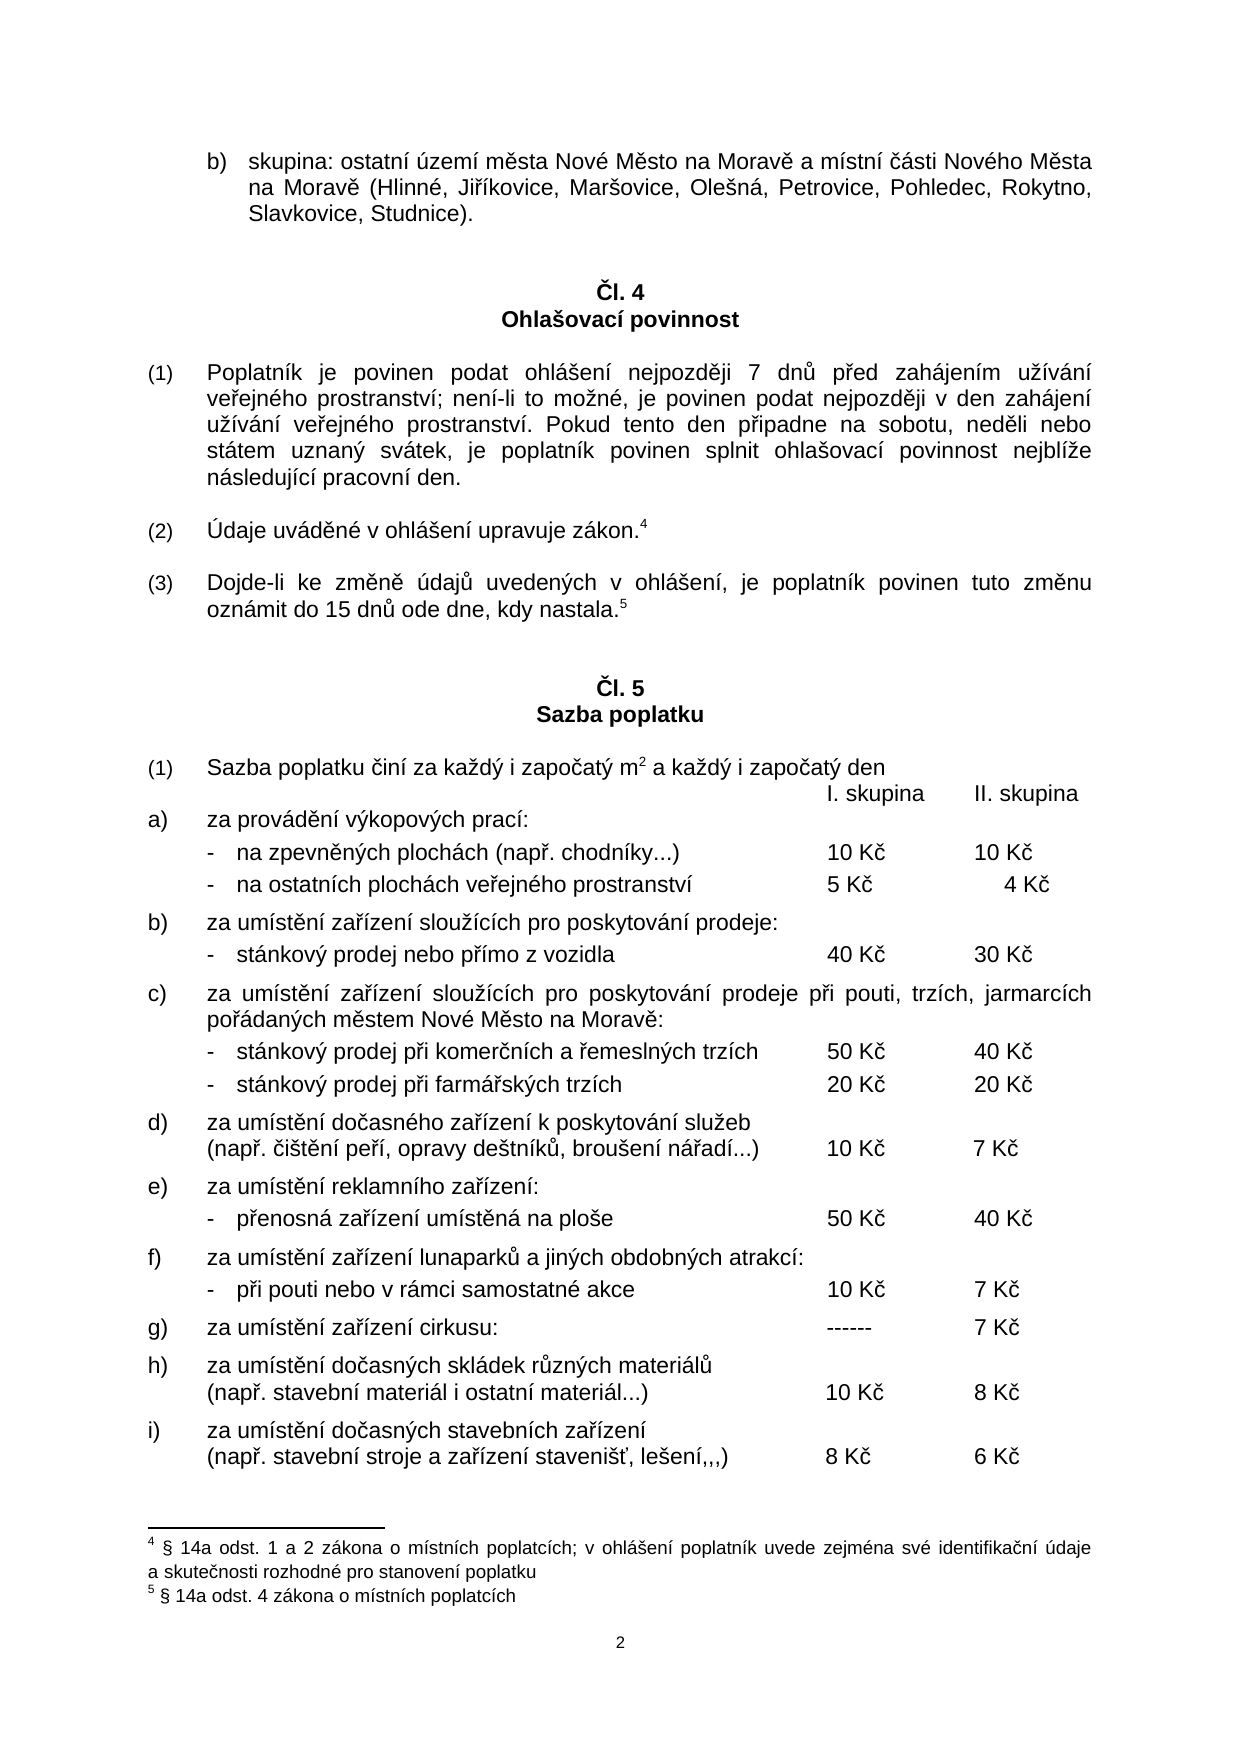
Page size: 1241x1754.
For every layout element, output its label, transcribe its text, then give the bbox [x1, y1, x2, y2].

list (např. čištění peří, opravy deštníků, broušení nářadí...) 10 Kč 7 Kč [207, 1135, 1093, 1161]
list stánkový prodej nebo přímo z vozidla 40 Kč 30 Kč [207, 941, 1093, 968]
list Údaje uváděné v ohlášení upravuje zákon. [148, 517, 1093, 543]
text - na ostatních plochách veřejného prostranství 5 Kč 4 Kč [207, 871, 1093, 897]
list za umístění zařízení sloužících pro poskytování prodeje: [148, 909, 1093, 936]
list za umístění zařízení lunaparků a jiných obdobných atrakcí: [148, 1243, 1093, 1270]
text Ohlašovací povinnost [148, 306, 1093, 332]
list za umístění zařízení cirkusu: ------ 7 Kč [148, 1314, 1093, 1340]
list při pouti nebo v rámci samostatné akce 10 Kč 7 Kč [207, 1276, 1093, 1302]
text - stánkový prodej při farmářských trzích 20 Kč 20 Kč [207, 1071, 1093, 1097]
list (např. stavební stroje a zařízení stavenišť, lešení,,,) 8 Kč 6 Kč [207, 1443, 1093, 1469]
text Sazba poplatku [148, 701, 1093, 727]
list přenosná zařízení umístěná na ploše 50 Kč 40 Kč [207, 1205, 1093, 1232]
text Čl. 4 [148, 279, 1093, 306]
list Dojde-li ke změně údajů uvedených v ohlášení, je poplatník povinen tuto změnu oznámit do 15 dnů ode dne, kdy nastala. [148, 569, 1093, 622]
list za umístění dočasných stavebních zařízení [148, 1417, 1093, 1443]
text - na zpevněných plochách (např. chodníky...) 10 Kč 10 Kč [207, 839, 1093, 865]
text Čl. 5 [148, 675, 1093, 701]
text I. skupina II. skupina [148, 780, 1093, 806]
list Poplatník je povinen podat ohlášení nejpozději 7 dnů před zahájením užívání veřejného prostranství; není-li to možné, je povinen podat nejpozději v den zahájení užívání veřejného prostranství. Pokud tento den připadne na sobotu, neděli nebo státem uznaný svátek, je poplatník povinen splnit ohlašovací povinnost nejblíže následující pracovní den. [148, 358, 1093, 490]
list Sazba poplatku činí za každý i započatý m2 a každý i započatý den [148, 754, 1093, 780]
text - stánkový prodej při komerčních a řemeslných trzích 50 Kč 40 Kč [207, 1038, 1093, 1064]
list za umístění reklamního zařízení: [148, 1173, 1093, 1199]
list za umístění dočasných skládek různých materiálů [148, 1352, 1093, 1378]
list za umístění zařízení sloužících pro poskytování prodeje při pouti, trzích, jarmarcích pořádaných městem Nové Město na Moravě: [148, 979, 1093, 1032]
list (např. stavební materiál i ostatní materiál...) 10 Kč 8 Kč [207, 1378, 1093, 1405]
list za umístění dočasného zařízení k poskytování služeb [148, 1109, 1093, 1135]
list skupina: ostatní území města Nové Město na Moravě a místní části Nového Města na Moravě (Hlinné, Jiříkovice, Maršovice, Olešná, Petrovice, Pohledec, Rokytno, Slavkovice, Studnice). [207, 148, 1093, 227]
list za provádění výkopových prací: [148, 806, 1093, 833]
